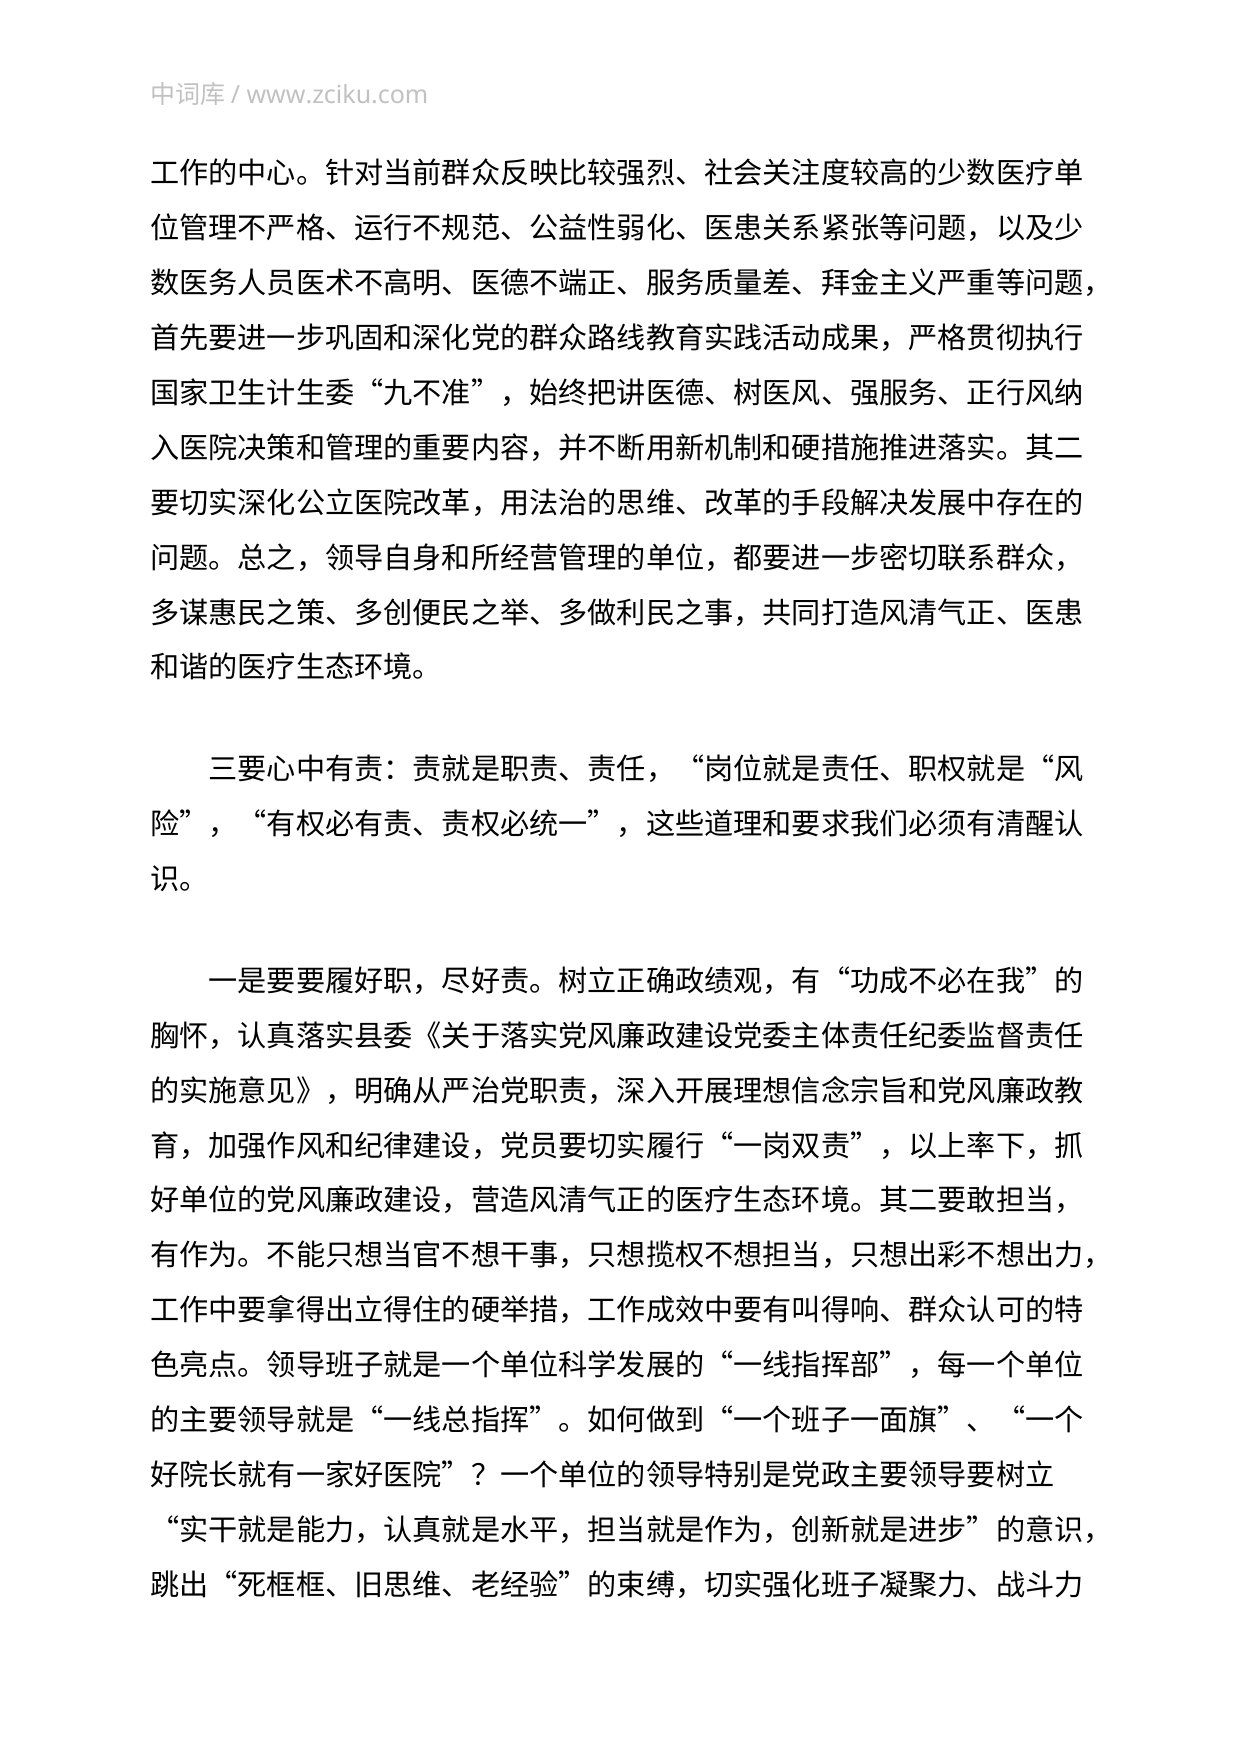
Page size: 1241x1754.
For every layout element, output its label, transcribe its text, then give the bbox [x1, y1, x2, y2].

text 三要心中有责：责就是职责、责任，“岗位就是责任、职权就是“风险”，“有权必有责、责权必统一”，这些道理和要求我们必须有清醒认识。 [150, 746, 1090, 898]
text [150, 957, 1090, 1603]
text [150, 150, 1090, 686]
